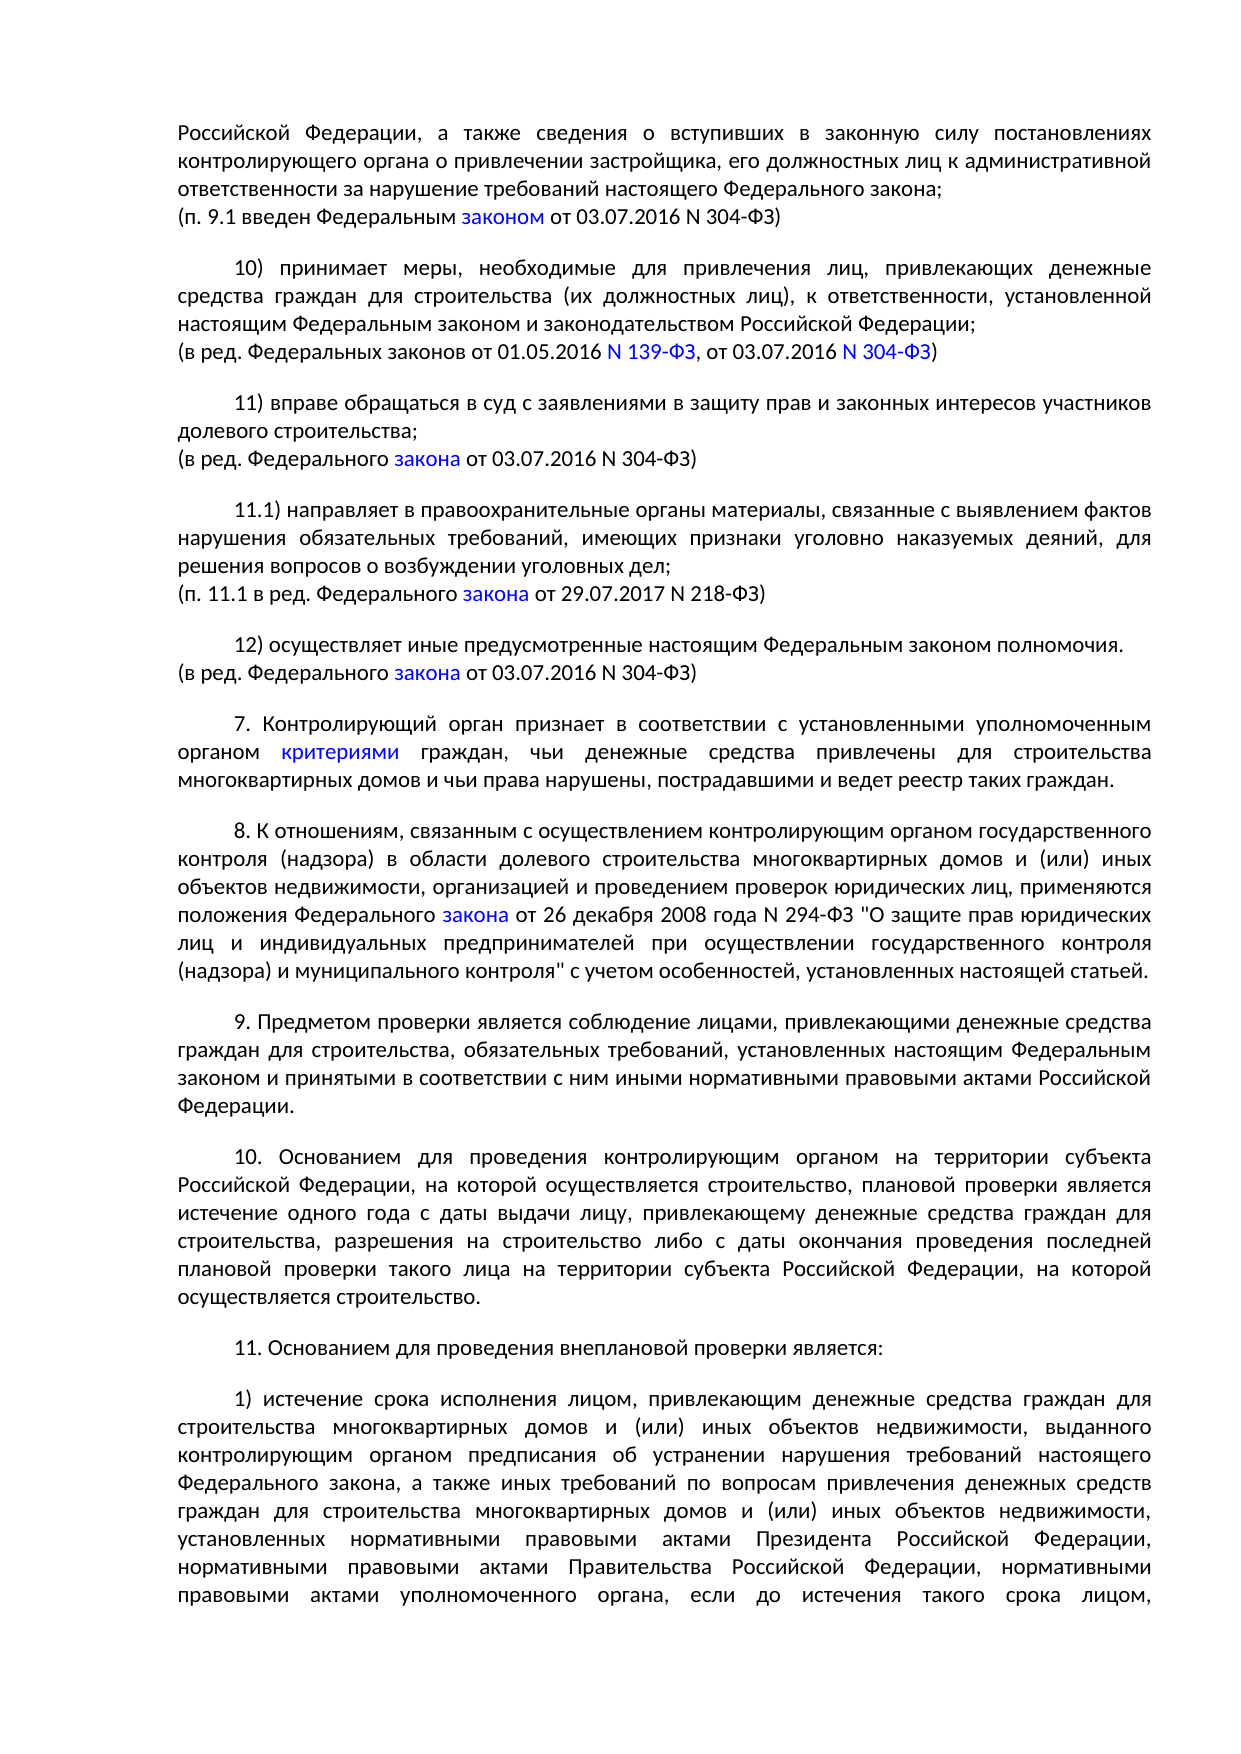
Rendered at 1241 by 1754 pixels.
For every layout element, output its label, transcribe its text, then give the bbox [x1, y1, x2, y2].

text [177, 1384, 1152, 1608]
text (п. 11.1 в ред. Федерального закона от 29.07.2017 N 218-ФЗ) [177, 579, 1152, 607]
text (в ред. Федеральных законов от 01.05.2016 N 139-ФЗ, от 03.07.2016 N 304-ФЗ) [177, 337, 1152, 365]
text 7. Контролирующий орган признает в соответствии с установленными уполномоченным органом критериями граждан, чьи денежные средства привлечены для строительства многоквартирных домов и чьи права нарушены, пострадавшими и ведет реестр таких граждан. [177, 709, 1152, 793]
text 11.1) направляет в правоохранительные органы материалы, связанные с выявлением фактов нарушения обязательных требований, имеющих признаки уголовно наказуемых деяний, для решения вопросов о возбуждении уголовных дел; [177, 495, 1152, 579]
text 12) осуществляет иные предусмотренные настоящим Федеральным законом полномочия. [177, 630, 1152, 658]
text (п. 9.1 введен Федеральным законом от 03.07.2016 N 304-ФЗ) [177, 202, 1152, 230]
text 9. Предметом проверки является соблюдение лицами, привлекающими денежные средства граждан для строительства, обязательных требований, установленных настоящим Федеральным законом и принятыми в соответствии с ним иными нормативными правовыми актами Российской Федерации. [177, 1007, 1152, 1119]
text 11) вправе обращаться в суд с заявлениями в защиту прав и законных интересов участников долевого строительства; [177, 388, 1152, 444]
text 10) принимает меры, необходимые для привлечения лиц, привлекающих денежные средства граждан для строительства (их должностных лиц), к ответственности, установленной настоящим Федеральным законом и законодательством Российской Федерации; [177, 253, 1152, 337]
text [177, 118, 1152, 202]
text (в ред. Федерального закона от 03.07.2016 N 304-ФЗ) [177, 658, 1152, 686]
text 8. К отношениям, связанным с осуществлением контролирующим органом государственного контроля (надзора) в области долевого строительства многоквартирных домов и (или) иных объектов недвижимости, организацией и проведением проверок юридических лиц, применяются положения Федерального закона от 26 декабря 2008 года N 294-ФЗ "О защите прав юридических лиц и индивидуальных предпринимателей при осуществлении государственного контроля (надзора) и муниципального контроля" с учетом особенностей, установленных настоящей статьей. [177, 816, 1152, 984]
text 10. Основанием для проведения контролирующим органом на территории субъекта Российской Федерации, на которой осуществляется строительство, плановой проверки является истечение одного года с даты выдачи лицу, привлекающему денежные средства граждан для строительства, разрешения на строительство либо с даты окончания проведения последней плановой проверки такого лица на территории субъекта Российской Федерации, на которой осуществляется строительство. [177, 1142, 1152, 1310]
text 11. Основанием для проведения внеплановой проверки является: [177, 1333, 1152, 1361]
text (в ред. Федерального закона от 03.07.2016 N 304-ФЗ) [177, 444, 1152, 472]
